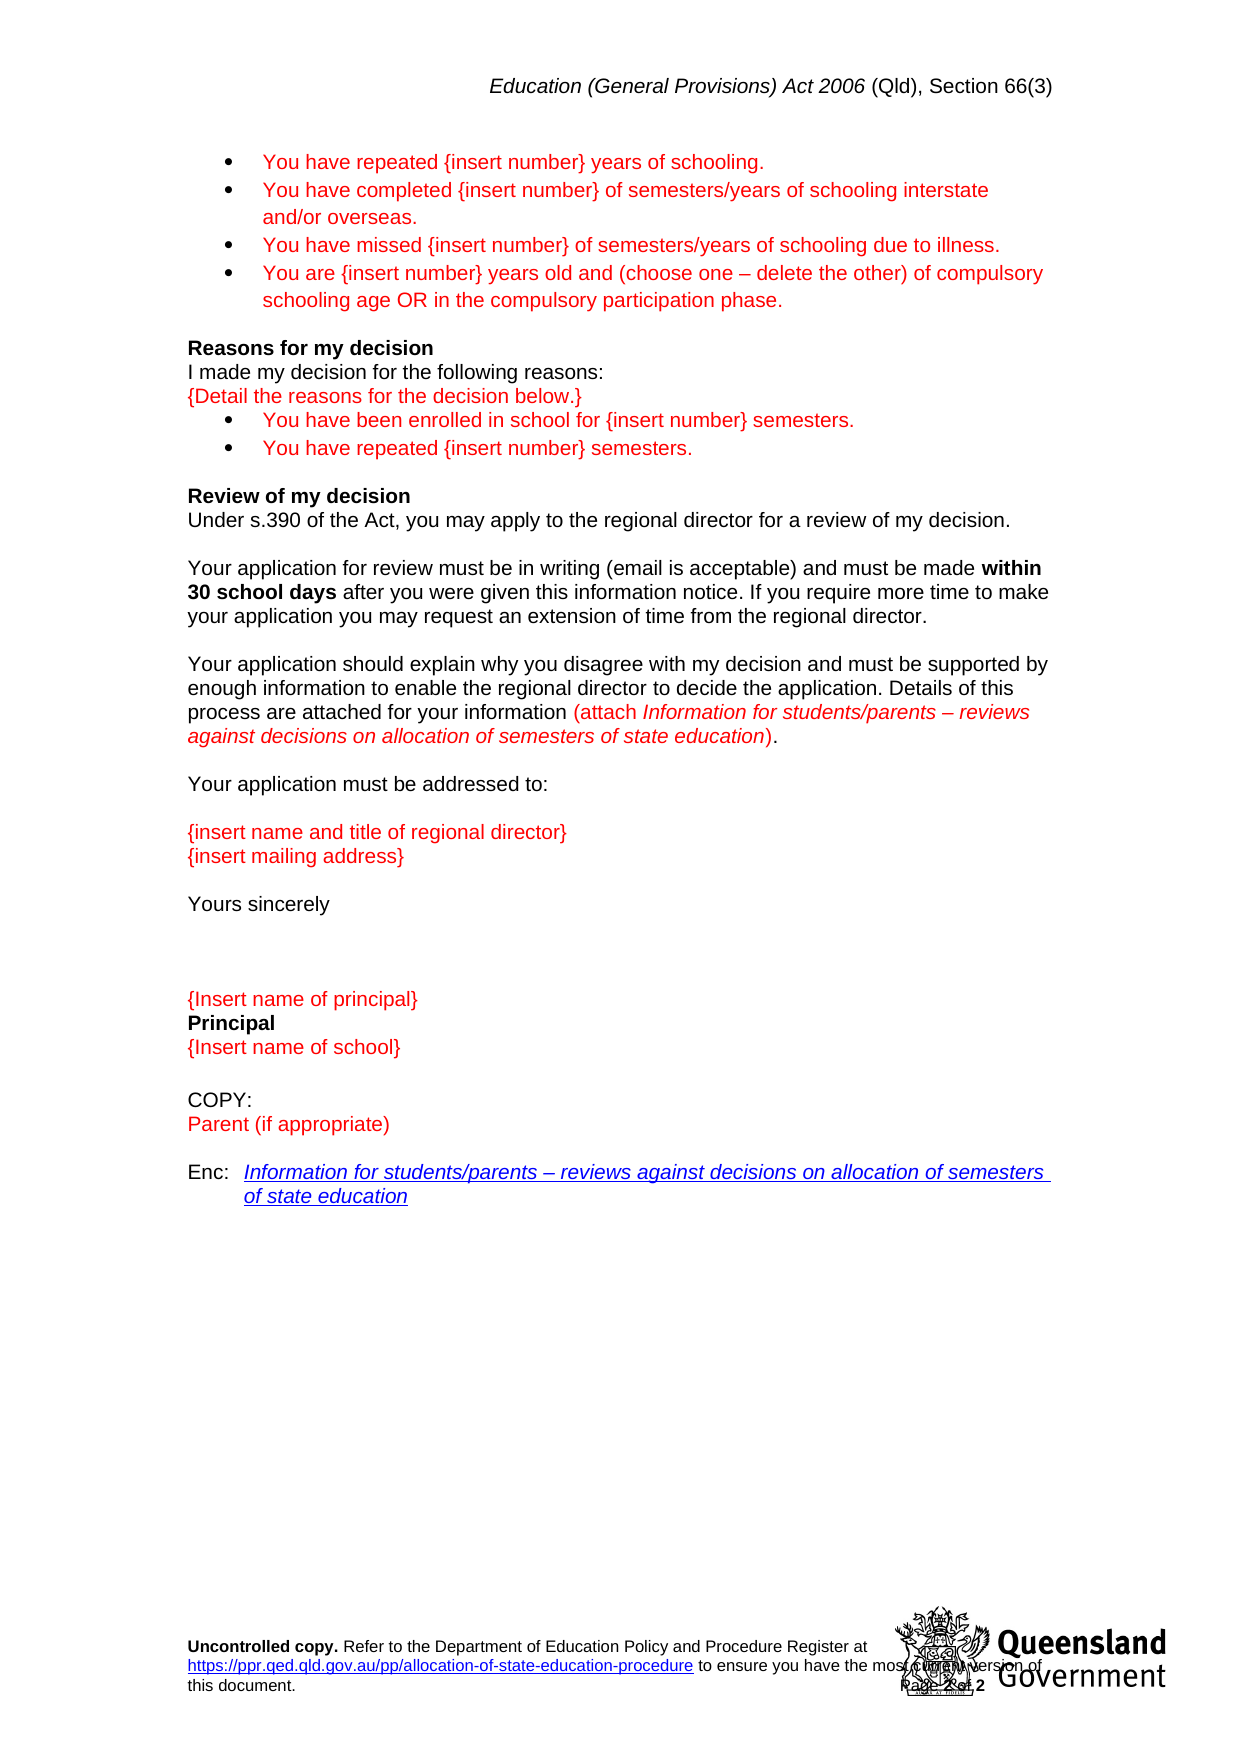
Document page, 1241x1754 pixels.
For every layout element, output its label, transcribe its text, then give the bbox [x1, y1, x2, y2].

text I made my decision for the following reasons: [187, 360, 1053, 384]
text {insert name and title of regional director} [187, 819, 1053, 843]
text {insert mailing address} [187, 843, 1053, 867]
subtitle Enc: Information for students/parents – reviews against decisions on allocation of semesters of state education [187, 1160, 1053, 1208]
list You have missed {insert number} of semesters/years of schooling due to illness. [225, 233, 1053, 257]
list You have completed {insert number} of semesters/years of schooling interstate and/or overseas. [225, 178, 1053, 229]
text Your application must be addressed to: [187, 772, 1053, 796]
list You have repeated {insert number} years of schooling. [225, 150, 1053, 174]
text Review of my decision [187, 484, 1053, 508]
text Under s.390 of the Act, you may apply to the regional director for a review of my decision. [187, 508, 1053, 532]
text {Detail the reasons for the decision below.} [187, 384, 1053, 408]
text Parent (if appropriate) [187, 1112, 1053, 1136]
list You have repeated {insert number} semesters. [225, 436, 1053, 460]
text {Insert name of principal} [187, 987, 1053, 1011]
picture [895, 1606, 1166, 1696]
text Your application for review must be in writing (email is acceptable) and must be made within 30 school days after you were given this information notice. If you require more time to make your application you may request an extension of time from the regional director. [187, 556, 1053, 628]
text Yours sincerely [187, 891, 1053, 915]
text Principal [187, 1011, 1053, 1035]
text {Insert name of school} [187, 1035, 1053, 1059]
text Your application should explain why you disagree with my decision and must be supported by enough information to enable the regional director to decide the application. Details of this process are attached for your information (attach Information for students/parents – reviews against decisions on allocation of semesters of state education). [187, 652, 1053, 748]
text COPY: [187, 1088, 1053, 1112]
text Reasons for my decision [187, 336, 1053, 360]
list You are {insert number} years old and (choose one – delete the other) of compulsory schooling age OR in the compulsory participation phase. [225, 260, 1053, 312]
list You have been enrolled in school for {insert number} semesters. [225, 408, 1053, 432]
